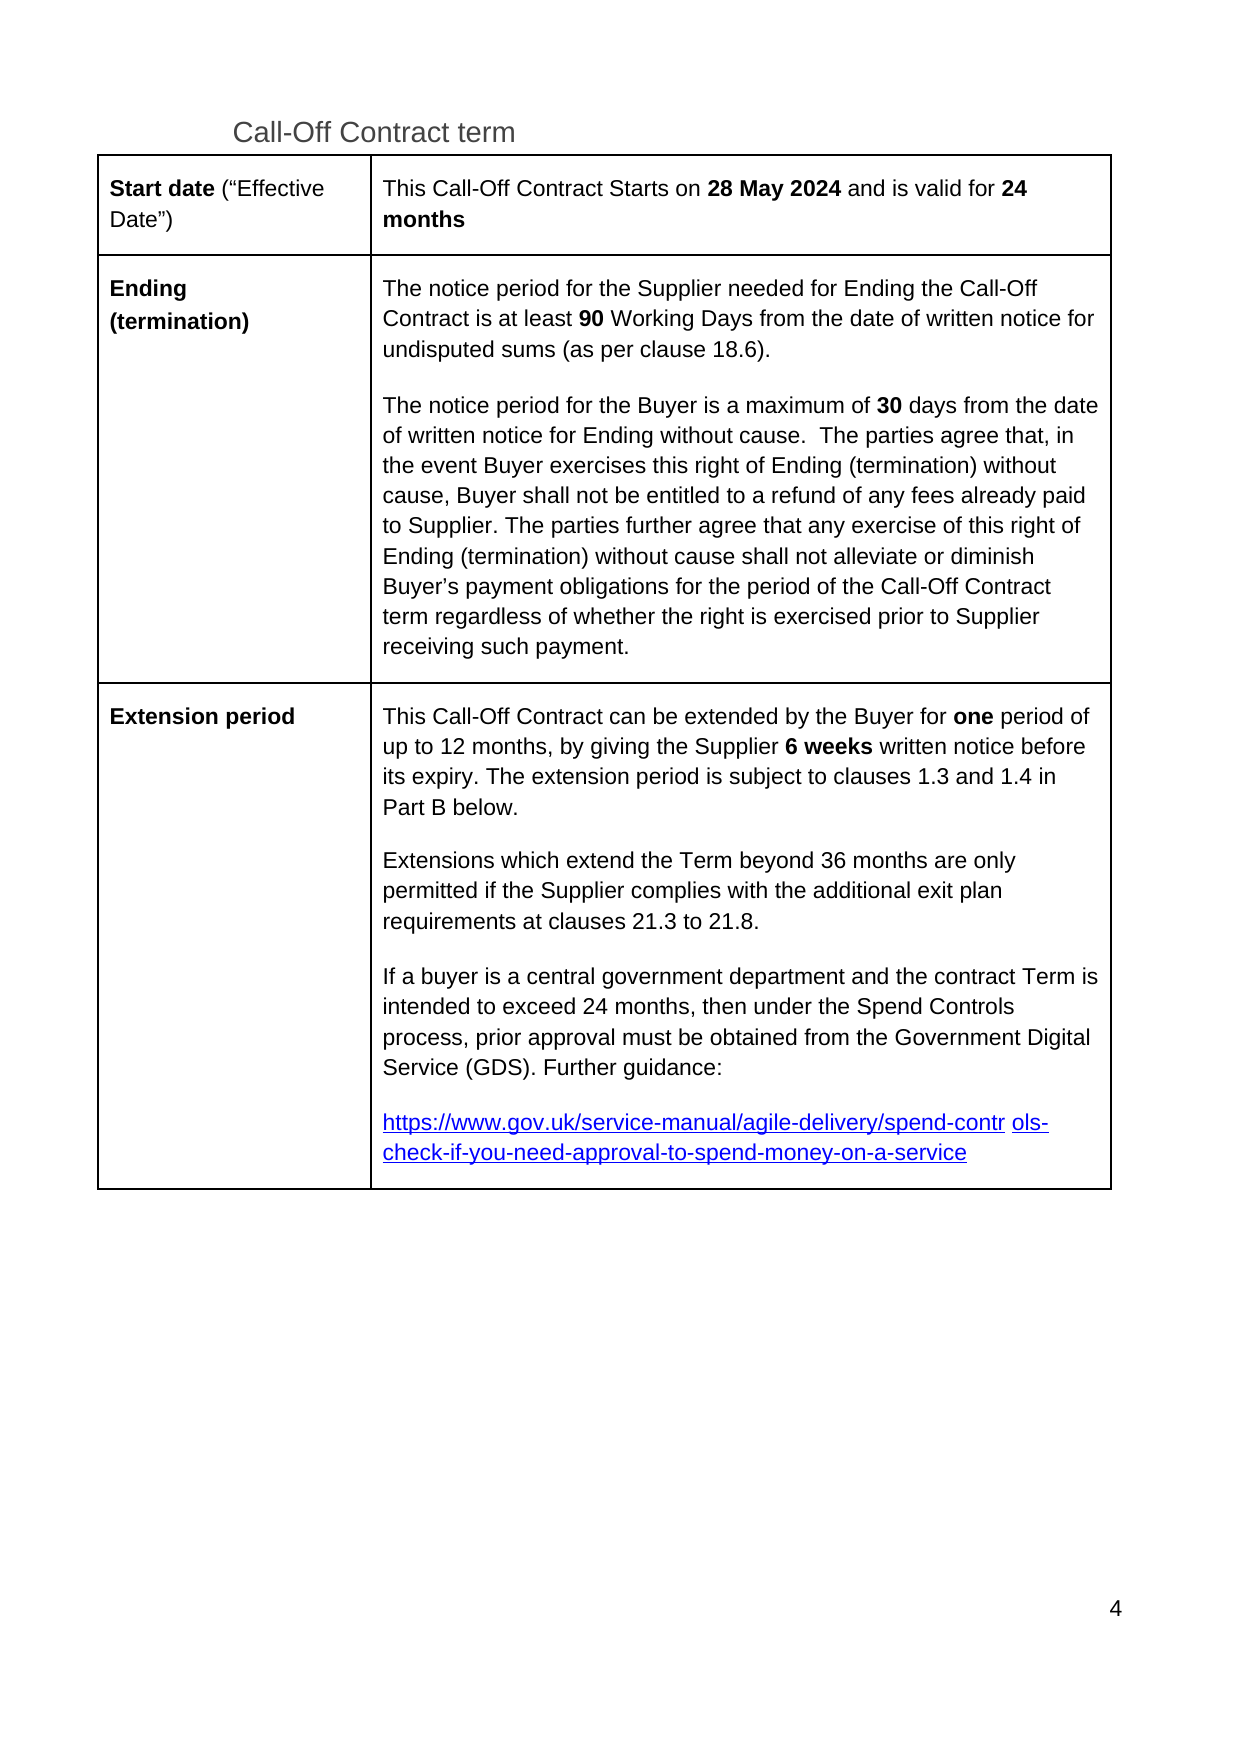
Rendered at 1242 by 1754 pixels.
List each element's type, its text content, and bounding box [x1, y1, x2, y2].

table_header This Call-Off Contract Starts on 28 May 2024 and is valid for 24 months [372, 156, 1110, 254]
table_cell Ending (termination) [99, 256, 370, 682]
table_cell This Call-Off Contract can be extended by the Buyer for one period of up to 12 months, by giving the Supplier 6 weeks written notice before its expiry. The extension period is subject to clauses 1.3 and 1.4 in Part B below. Extensions which extend the Term beyond 36 months are only permitted if the Supplier complies with the additional exit plan requirements at clauses 21.3 to 21.8. If a buyer is a central government department and the contract Term is intended to exceed 24 months, then under the Spend Controls process, prior approval must be obtained from the Government Digital Service (GDS). Further guidance: https://www.gov.uk/service-manual/agile-delivery/spend-contr ols-check-if-you-need-approval-to-spend-money-on-a-service [372, 684, 1110, 1188]
table_cell The notice period for the Supplier needed for Ending the Call-Off Contract is at least 90 Working Days from the date of written notice for undisputed sums (as per clause 18.6). The notice period for the Buyer is a maximum of 30 days from the date of written notice for Ending without cause. The parties agree that, in the event Buyer exercises this right of Ending (termination) without cause, Buyer shall not be entitled to a refund of any fees already paid to Supplier. The parties further agree that any exercise of this right of Ending (termination) without cause shall not alleviate or diminish Buyer’s payment obligations for the period of the Call-Off Contract term regardless of whether the right is exercised prior to Supplier receiving such payment. [372, 256, 1110, 682]
table_header Start date (“Effective Date”) [99, 156, 370, 254]
subtitle Call-Off Contract term [116, 116, 1122, 149]
table_cell Extension period [99, 684, 370, 1188]
